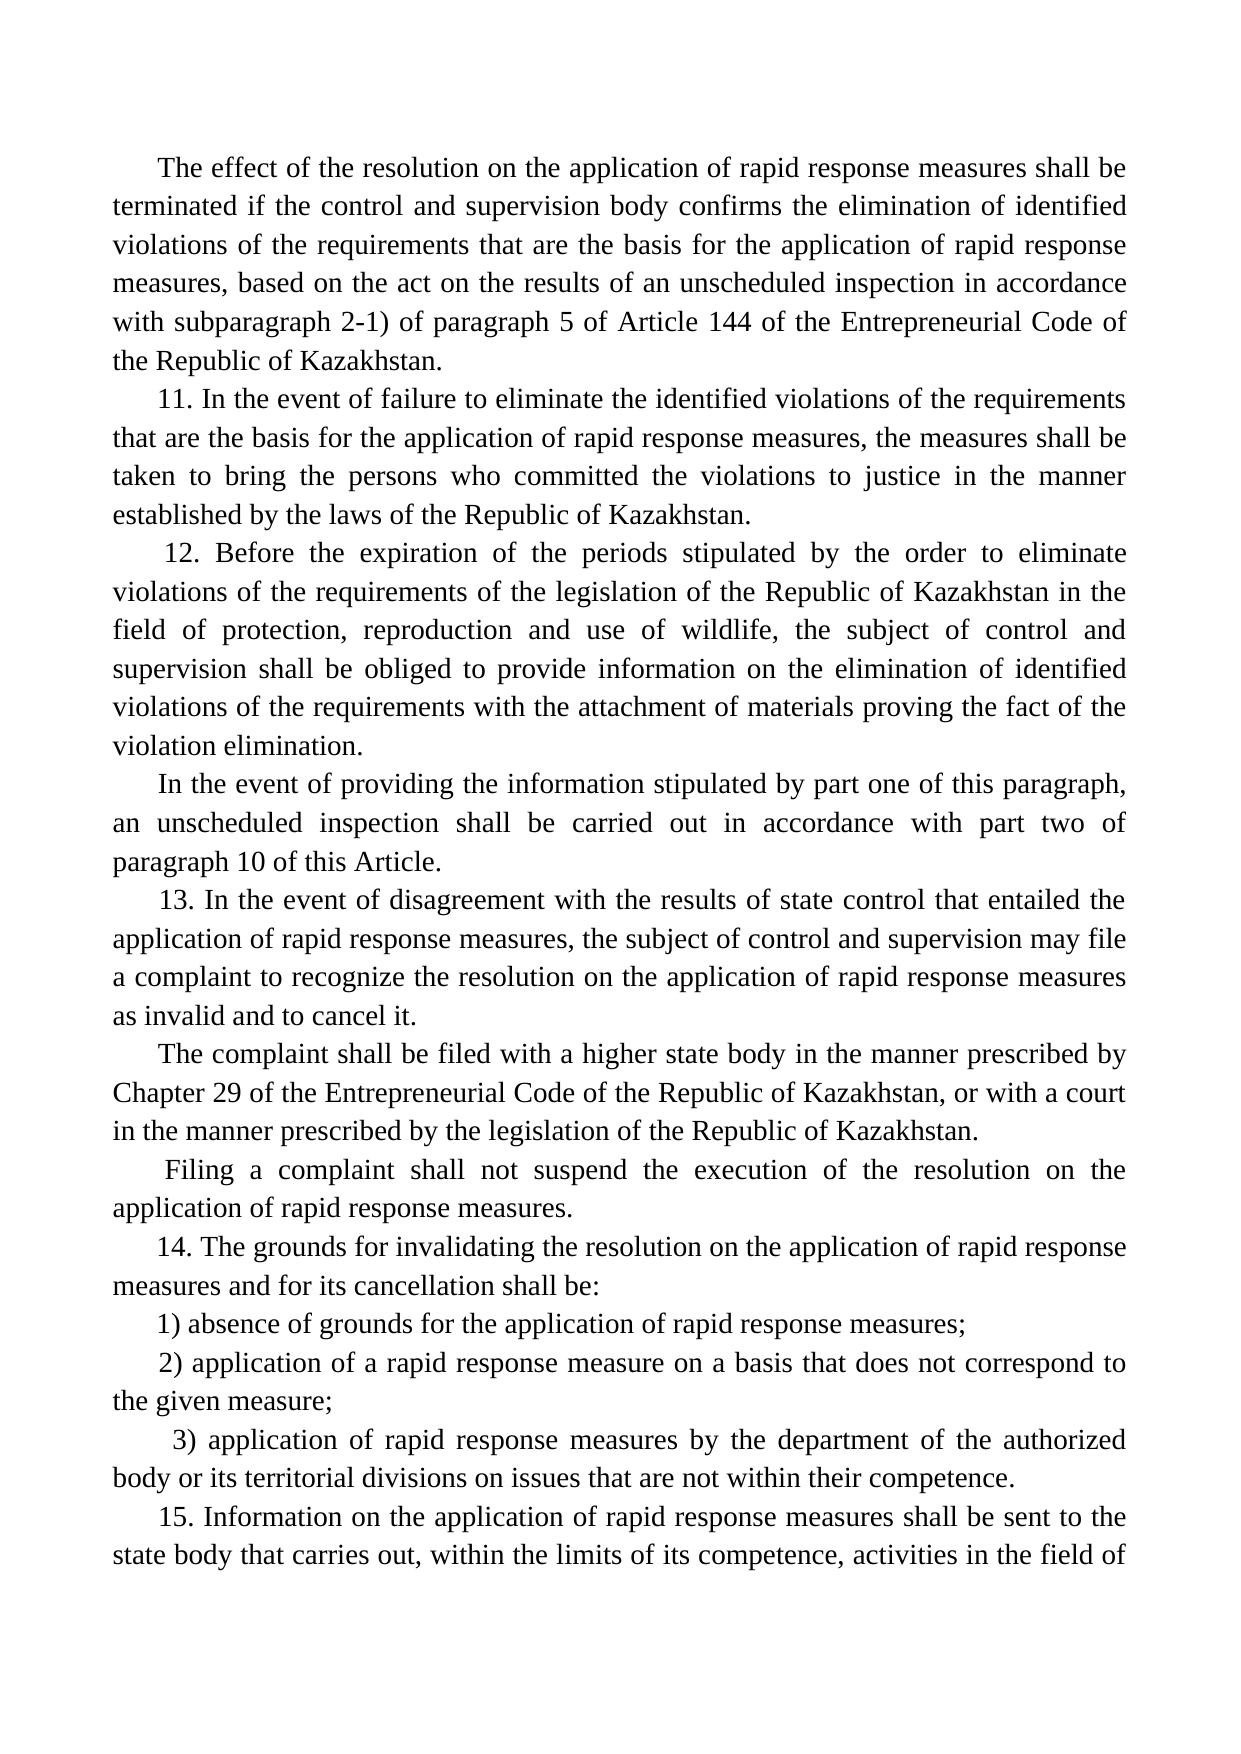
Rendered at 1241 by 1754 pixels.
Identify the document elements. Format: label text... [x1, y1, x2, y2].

text 1) absence of grounds for the application of rapid response measures; [112, 1306, 1128, 1340]
text In the event of providing the information stipulated by part one of this paragraph, an unscheduled inspection shall be carried out in accordance with part two of paragraph 10 of this Article. [112, 767, 1128, 877]
text The effect of the resolution on the application of rapid response measures shall be terminated if the control and supervision body confirms the elimination of identified violations of the requirements that are the basis for the application of rapid response measures, based on the act on the results of an unscheduled inspection in accordance with subparagraph 2-1) of paragraph 5 of Article 144 of the Entrepreneurial Code of the Republic of Kazakhstan. [112, 150, 1128, 376]
text 2) application of a rapid response measure on a basis that does not correspond to the given measure; [112, 1345, 1128, 1417]
text Filing a complaint shall not suspend the execution of the resolution on the application of rapid response measures. [112, 1152, 1128, 1224]
text The complaint shall be filed with a higher state body in the manner prescribed by Chapter 29 of the Entrepreneurial Code of the Republic of Kazakhstan, or with a court in the manner prescribed by the legislation of the Republic of Kazakhstan. [112, 1036, 1128, 1147]
text 12. Before the expiration of the periods stipulated by the order to eliminate violations of the requirements of the legislation of the Republic of Kazakhstan in the field of protection, reproduction and use of wildlife, the subject of control and supervision shall be obliged to provide information on the elimination of identified violations of the requirements with the attachment of materials proving the fact of the violation elimination. [112, 535, 1128, 762]
text 13. In the event of disagreement with the results of state control that entailed the application of rapid response measures, the subject of control and supervision may file a complaint to recognize the resolution on the application of rapid response measures as invalid and to cancel it. [112, 882, 1128, 1031]
text 3) application of rapid response measures by the department of the authorized body or its territorial divisions on issues that are not within their competence. [112, 1422, 1128, 1494]
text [112, 1499, 1128, 1571]
text 11. In the event of failure to eliminate the identified violations of the requirements that are the basis for the application of rapid response measures, the measures shall be taken to bring the persons who committed the violations to justice in the manner established by the laws of the Republic of Kazakhstan. [112, 381, 1128, 530]
text 14. The grounds for invalidating the resolution on the application of rapid response measures and for its cancellation shall be: [112, 1229, 1128, 1301]
